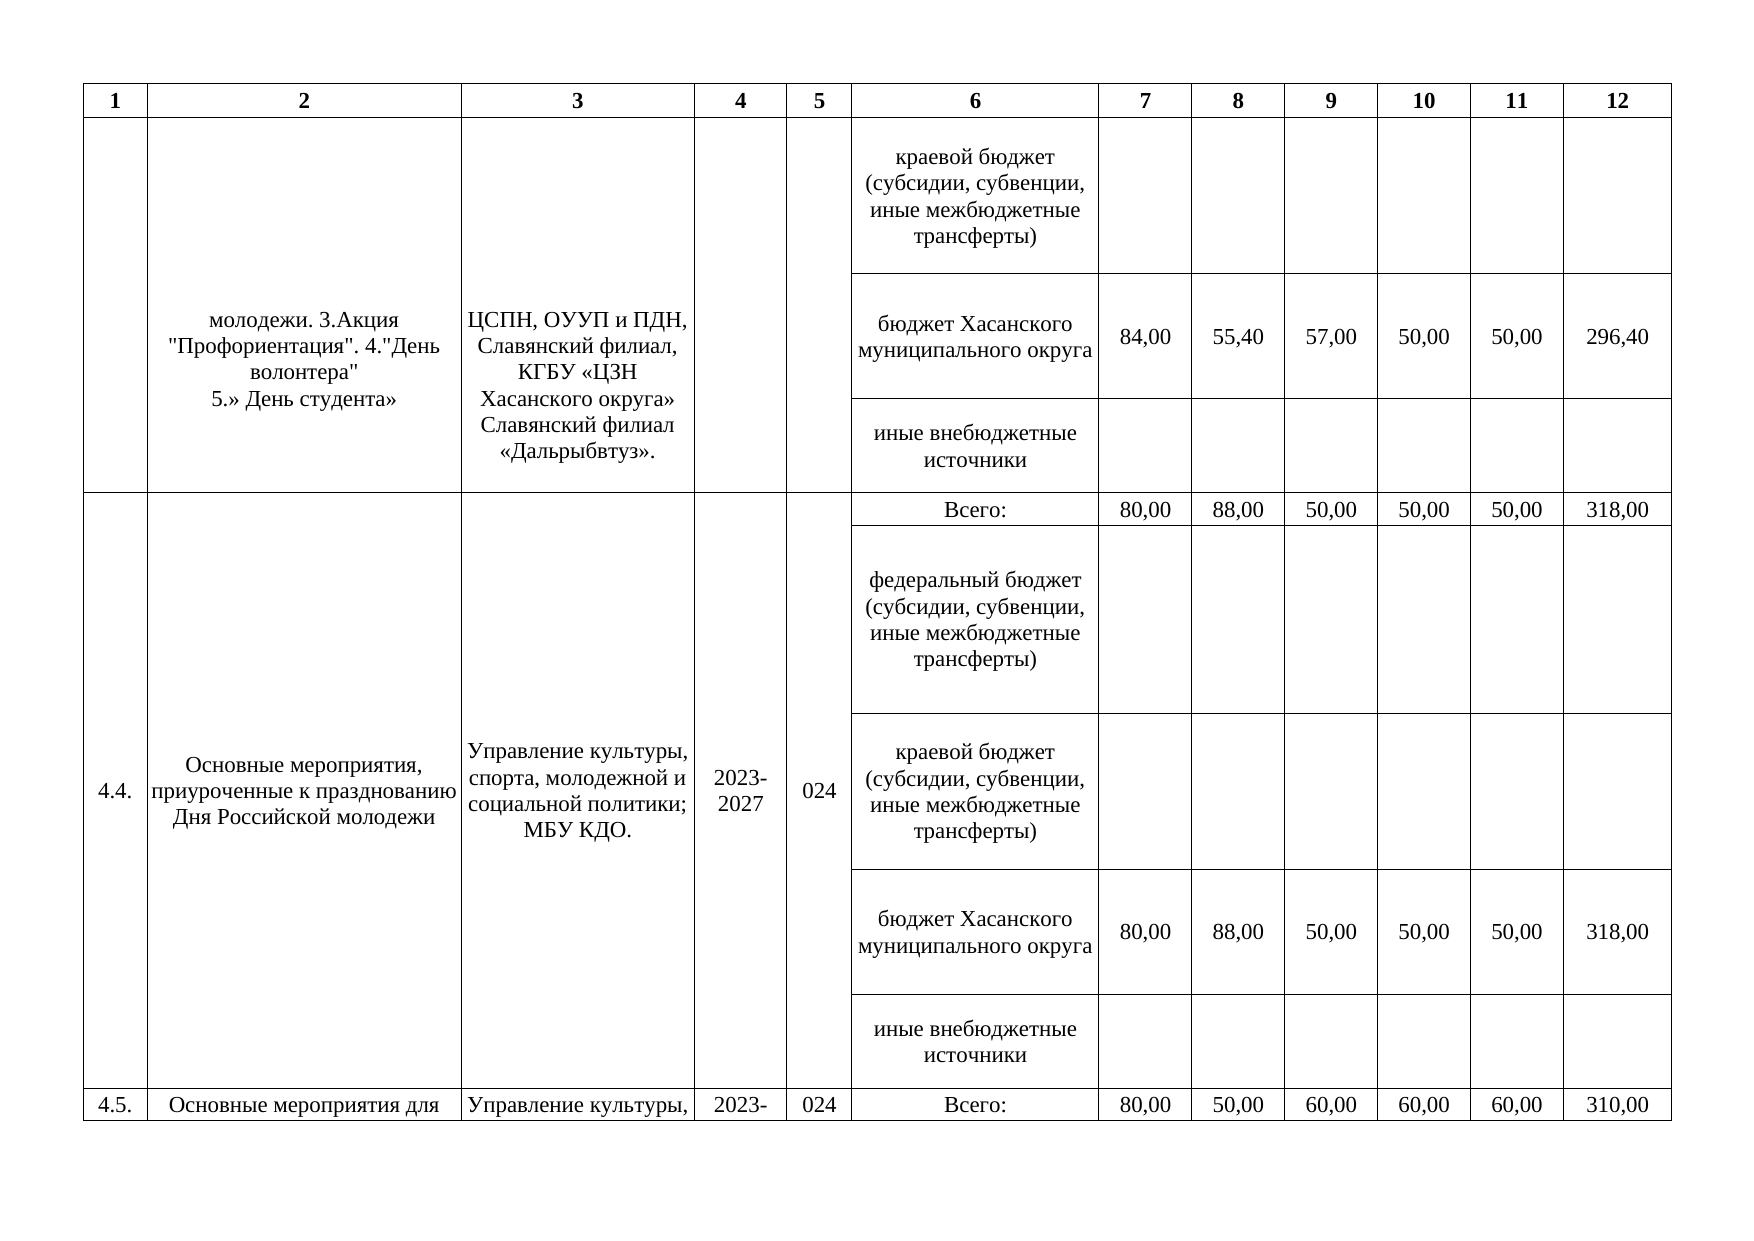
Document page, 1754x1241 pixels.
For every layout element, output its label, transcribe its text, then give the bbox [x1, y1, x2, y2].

table_cell [1471, 399, 1563, 492]
table_cell [1564, 714, 1671, 869]
table_cell [1564, 118, 1671, 273]
table_cell Всего: [852, 493, 1098, 525]
table_cell [1099, 118, 1191, 273]
table_cell [1378, 526, 1470, 712]
table_cell 50,00 [1471, 493, 1563, 525]
table_cell 88,00 [1192, 493, 1284, 525]
table_cell Основные мероприятия, приуроченные к празднованию Дня Российской молодежи [148, 493, 461, 1087]
table_cell 4.4. [84, 493, 147, 1087]
table_cell 88,00 [1192, 870, 1284, 994]
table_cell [462, 1089, 694, 1120]
table_cell Управление культуры, спорта, молодежной и социальной политики; МБУ КДО. [462, 493, 694, 1087]
table_header 10 [1378, 84, 1470, 117]
table_cell Всего: [852, 1089, 1098, 1120]
table_cell [1378, 995, 1470, 1087]
table_cell иные внебюджетные источники [852, 399, 1098, 492]
table_cell краевой бюджет (субсидии, субвенции, иные межбюджетные трансферты) [852, 714, 1098, 869]
table_cell [1471, 526, 1563, 712]
table_header 11 [1471, 84, 1563, 117]
table_cell [1471, 995, 1563, 1087]
table_cell иные внебюджетные источники [852, 995, 1098, 1087]
table_cell [1192, 399, 1284, 492]
table_header 8 [1192, 84, 1284, 117]
table_cell 50,00 [1192, 1089, 1284, 1120]
table_cell 80,00 [1099, 493, 1191, 525]
table_cell 60,00 [1285, 1089, 1377, 1120]
table_cell [1285, 995, 1377, 1087]
table_cell 60,00 [1471, 1089, 1563, 1120]
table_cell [148, 1089, 461, 1120]
table_cell 50,00 [1471, 274, 1563, 398]
table_cell [1564, 399, 1671, 492]
table_cell [1285, 399, 1377, 492]
table_cell 4.5. [84, 1089, 147, 1120]
table_cell [1564, 526, 1671, 712]
table_cell 024 [787, 493, 851, 1087]
table_cell 50,00 [1378, 493, 1470, 525]
table_header 7 [1099, 84, 1191, 117]
table_cell [1285, 118, 1377, 273]
table_cell [1192, 714, 1284, 869]
table_cell 50,00 [1378, 870, 1470, 994]
table_cell [1192, 995, 1284, 1087]
table_header 4 [695, 84, 786, 117]
table_cell 318,00 [1564, 493, 1671, 525]
table_cell 296,40 [1564, 274, 1671, 398]
table_cell [1099, 995, 1191, 1087]
table_cell [1378, 118, 1470, 273]
table_cell 310,00 [1564, 1089, 1671, 1120]
table_cell [1192, 526, 1284, 712]
table_header 6 [852, 84, 1098, 117]
table_header 5 [787, 84, 851, 117]
table_cell [1378, 714, 1470, 869]
table_cell [1099, 399, 1191, 492]
table_cell [1564, 995, 1671, 1087]
table_cell [1378, 399, 1470, 492]
table_cell бюджет Хасанского муниципального округа [852, 274, 1098, 398]
table_cell 2023-2027 [695, 493, 786, 1087]
table_header 3 [462, 84, 694, 117]
table_cell [1099, 526, 1191, 712]
table_cell 50,00 [1285, 870, 1377, 994]
table_cell [1285, 714, 1377, 869]
table_cell краевой бюджет (субсидии, субвенции, иные межбюджетные трансферты) [852, 118, 1098, 273]
table_cell [1192, 118, 1284, 273]
table_header 12 [1564, 84, 1671, 117]
table_cell 50,00 [1378, 274, 1470, 398]
table_cell [1285, 526, 1377, 712]
table_cell 2023-2027 [695, 1089, 786, 1120]
table_cell 60,00 [1378, 1089, 1470, 1120]
table_cell [1471, 714, 1563, 869]
table_cell 80,00 [1099, 1089, 1191, 1120]
table_header 9 [1285, 84, 1377, 117]
table_cell 024 [787, 1089, 851, 1120]
table_cell 50,00 [1285, 493, 1377, 525]
table_cell [1099, 714, 1191, 869]
table_header 1 [84, 84, 147, 117]
table_cell 84,00 [1099, 274, 1191, 398]
table_cell 55,40 [1192, 274, 1284, 398]
table_cell федеральный бюджет (субсидии, субвенции, иные межбюджетные трансферты) [852, 526, 1098, 712]
table_cell 80,00 [1099, 870, 1191, 994]
table_cell 50,00 [1471, 870, 1563, 994]
table_cell 318,00 [1564, 870, 1671, 994]
table_cell бюджет Хасанского муниципального округа [852, 870, 1098, 994]
table_cell [1471, 118, 1563, 273]
table_cell 57,00 [1285, 274, 1377, 398]
table_header 2 [148, 84, 461, 117]
